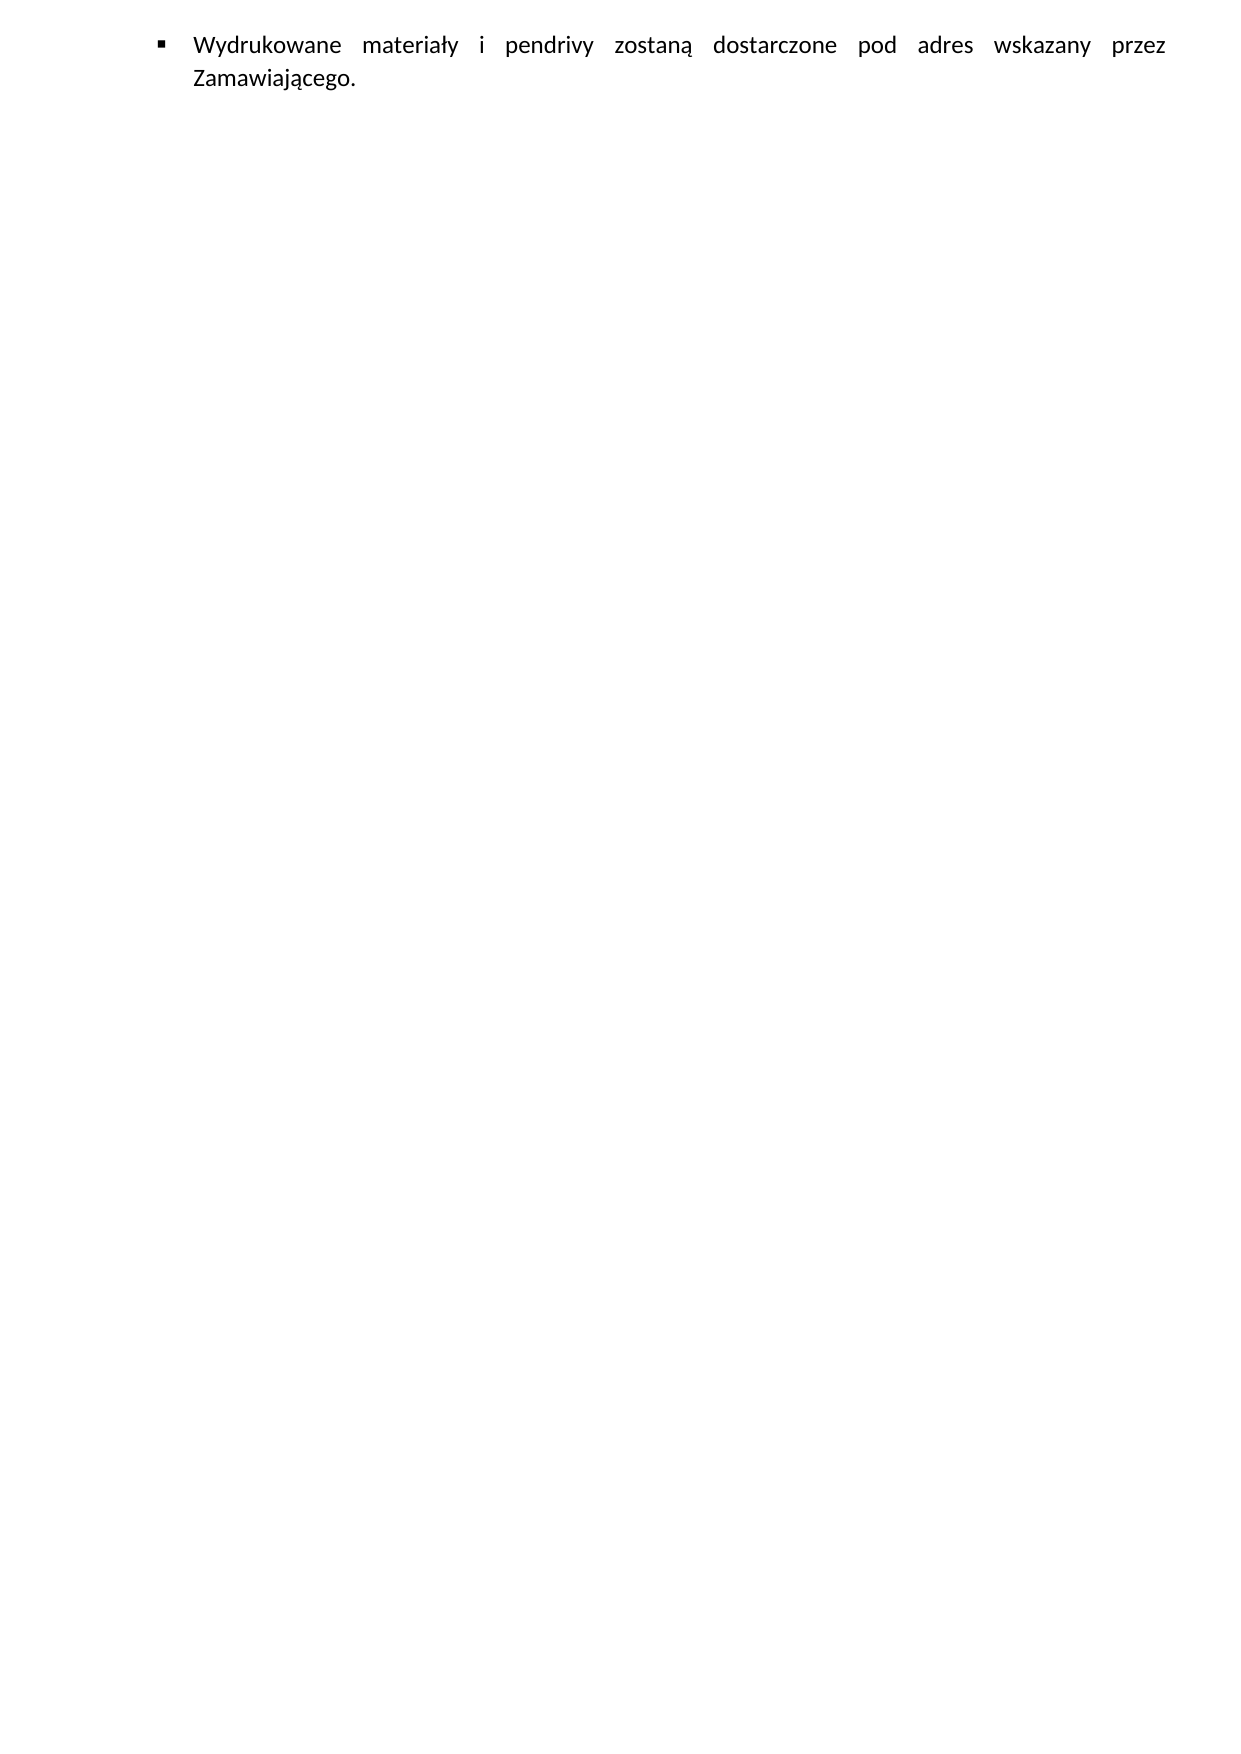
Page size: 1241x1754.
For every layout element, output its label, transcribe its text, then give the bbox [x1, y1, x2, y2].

list Wydrukowane materiały i pendrivy zostaną dostarczone pod adres wskazany przez Zamawiającego. [156, 29, 1167, 93]
